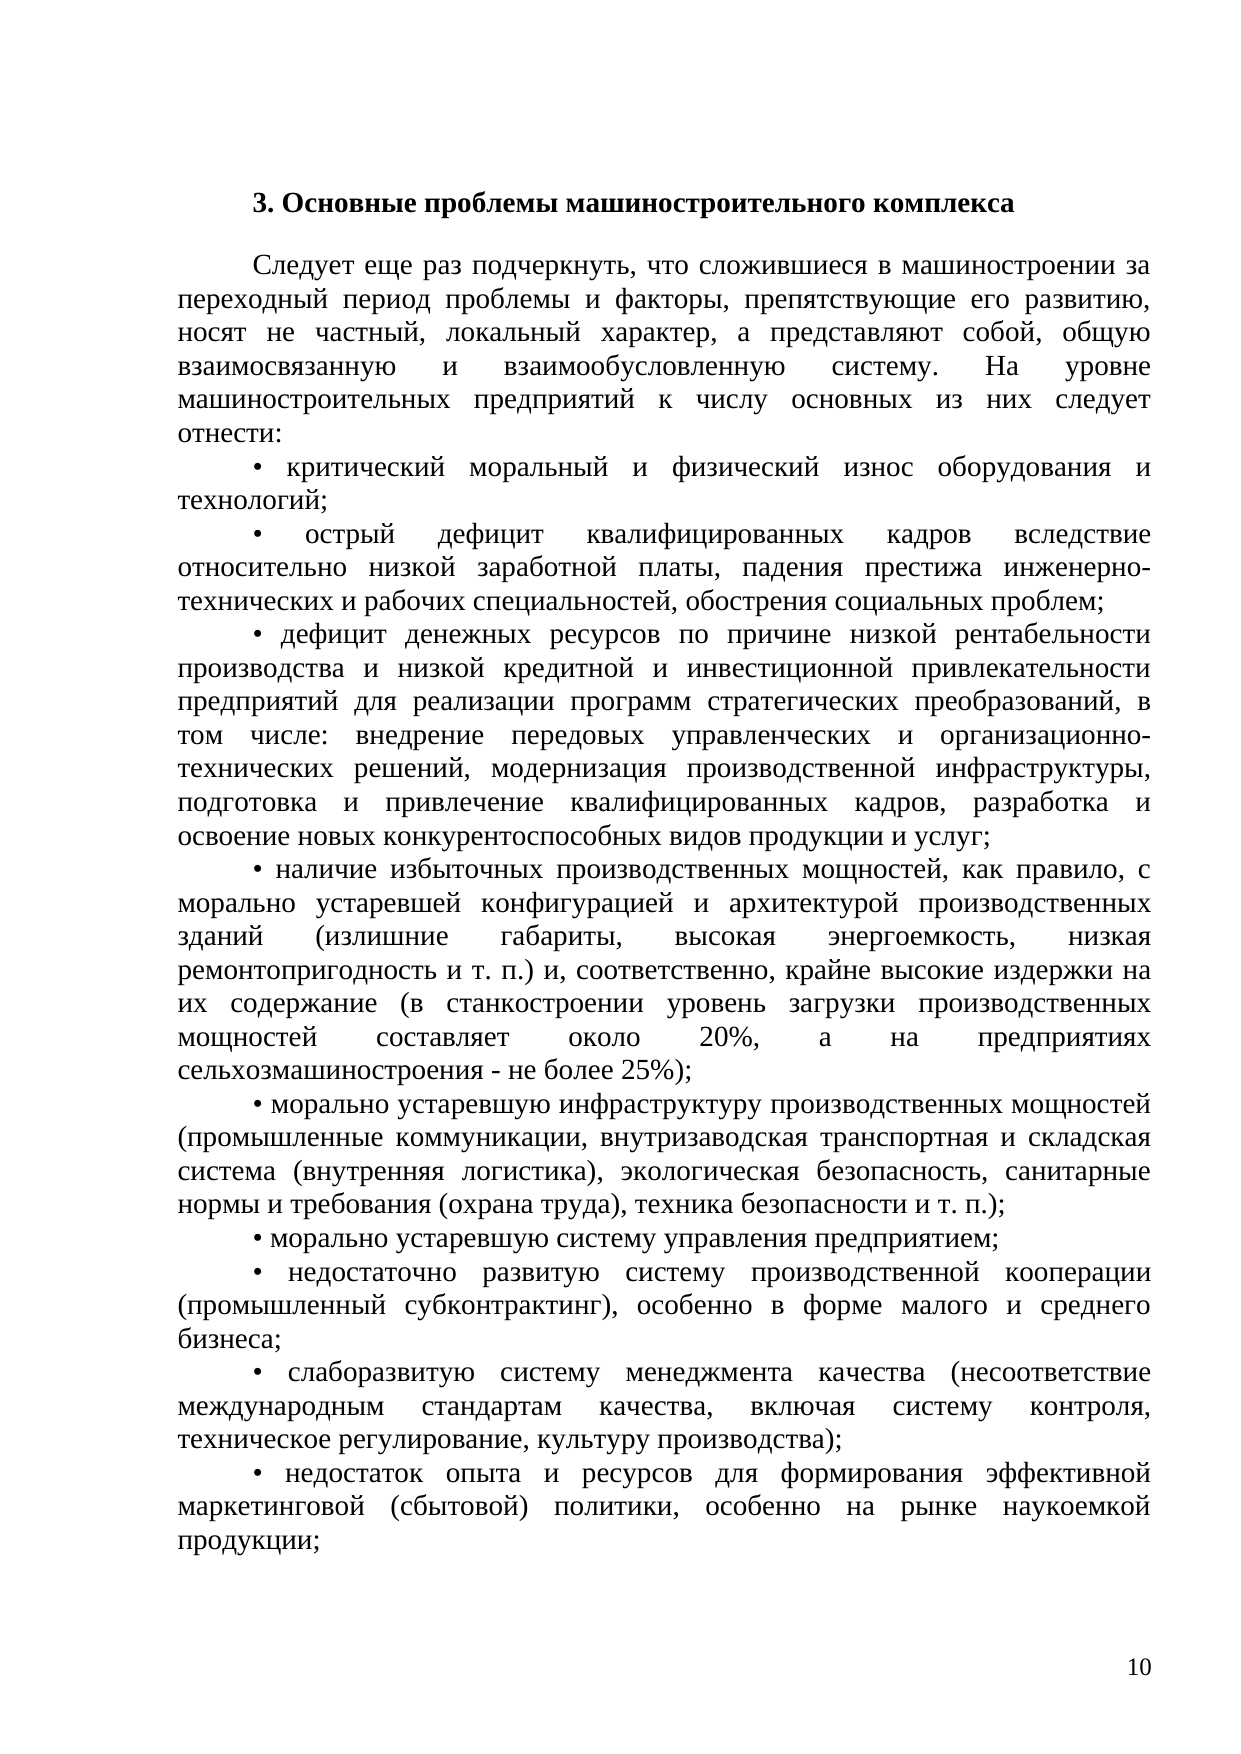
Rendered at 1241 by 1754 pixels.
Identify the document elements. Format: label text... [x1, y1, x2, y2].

text 3. Основные проблемы машиностроительного комплекса [177, 185, 1152, 219]
text • наличие избыточных производственных мощностей, как правило, с морально устаревшей конфигурацией и архитектурой производственных зданий (излишние габариты, высокая энергоемкость, низкая ремонтопригодность и т. п.) и, соответственно, крайне высокие издержки на их содержание (в станкостроении уровень загрузки производственных мощностей составляет около 20%, а на предприятиях сельхозмашиностроения - не более 25%); [177, 851, 1152, 1086]
text • морально устаревшую инфраструктуру производственных мощностей (промышленные коммуникации, внутризаводская транспортная и складская система (внутренняя логистика), экологическая безопасность, санитарные нормы и требования (охрана труда), техника безопасности и т. п.); [177, 1086, 1152, 1220]
text • недостаток опыта и ресурсов для формирования эффективной маркетинговой (сбытовой) политики, особенно на рынке наукоемкой продукции; [177, 1455, 1152, 1556]
text Следует еще раз подчеркнуть, что сложившиеся в машиностроении за переходный период проблемы и факторы, препятствующие его развитию, носят не частный, локальный характер, а представляют собой, общую взаимосвязанную и взаимообусловленную систему. На уровне машиностроительных предприятий к числу основных из них следует отнести: [177, 247, 1152, 449]
text • слаборазвитую систему менеджмента качества (несоответствие международным стандартам качества, включая систему контроля, техническое регулирование, культуру производства); [177, 1354, 1152, 1455]
text • морально устаревшую систему управления предприятием; [177, 1220, 1152, 1254]
text • недостаточно развитую систему производственной кооперации (промышленный субконтрактинг), особенно в форме малого и среднего бизнеса; [177, 1254, 1152, 1354]
text • острый дефицит квалифицированных кадров вследствие относительно низкой заработной платы, падения престижа инженерно-технических и рабочих специальностей, обострения социальных проблем; [177, 516, 1152, 616]
text • дефицит денежных ресурсов по причине низкой рентабельности производства и низкой кредитной и инвестиционной привлекательности предприятий для реализации программ стратегических преобразований, в том числе: внедрение передовых управленческих и организационно-технических решений, модернизация производственной инфраструктуры, подготовка и привлечение квалифицированных кадров, разработка и освоение новых конкурентоспособных видов продукции и услуг; [177, 616, 1152, 851]
text • критический моральный и физический износ оборудования и технологий; [177, 449, 1152, 516]
